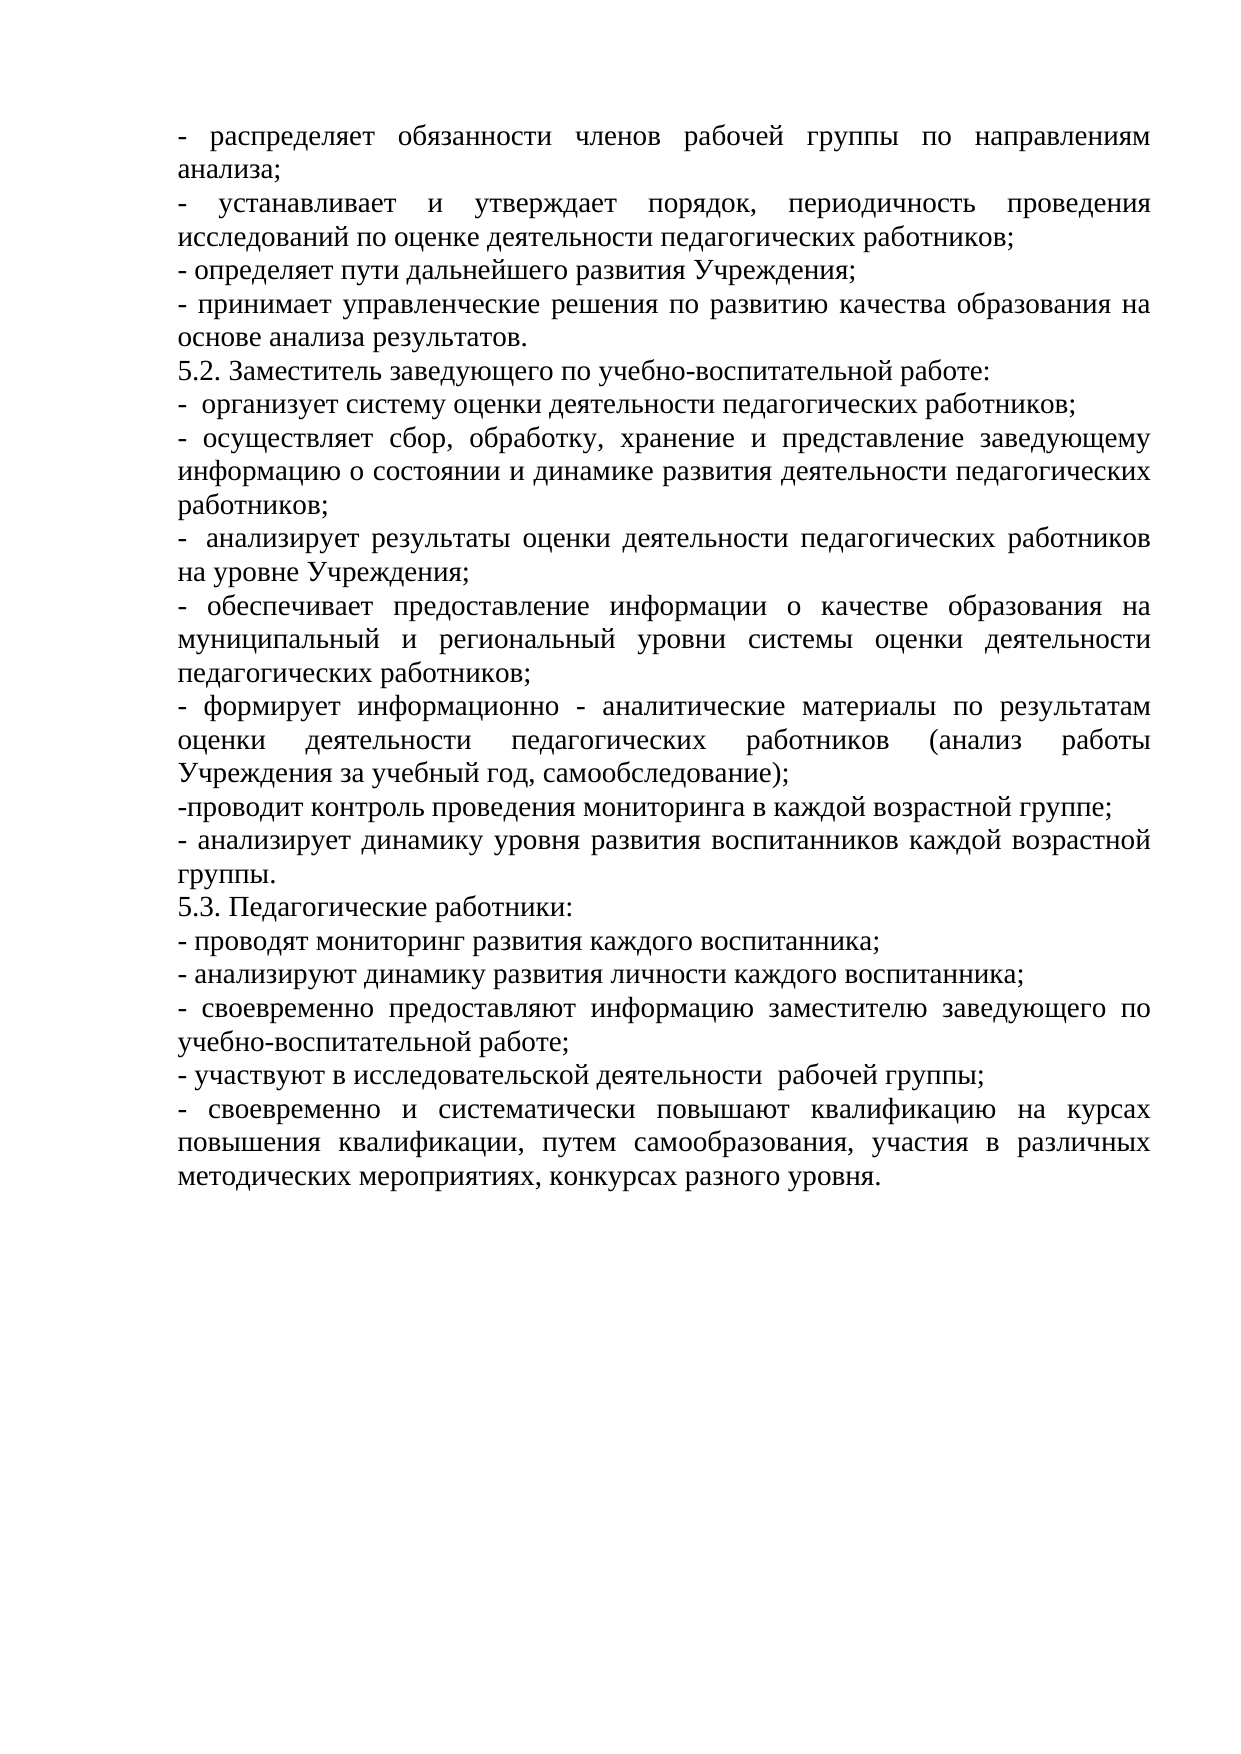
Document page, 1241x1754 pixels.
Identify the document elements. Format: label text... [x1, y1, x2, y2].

text -проводит контроль проведения мониторинга в каждой возрастной группе; [177, 789, 1152, 822]
text - анализирует результаты оценки деятельности педагогических работников на уровне Учреждения; [177, 521, 1152, 588]
text - анализирует динамику уровня развития воспитанников каждой возрастной группы. [177, 822, 1152, 889]
text - участвуют в исследовательской деятельности рабочей группы; [177, 1057, 1152, 1091]
text - организует систему оценки деятельности педагогических работников; [177, 386, 1152, 420]
text 5.3. Педагогические работники: [177, 889, 1152, 923]
text - формирует информационно - аналитические материалы по результатам оценки деятельности педагогических работников (анализ работы Учреждения за учебный год, самообследование); [177, 688, 1152, 789]
text - своевременно и систематически повышают квалификацию на курсах повышения квалификации, путем самообразования, участия в различных методических мероприятиях, конкурсах разного уровня. [177, 1091, 1152, 1191]
text - обеспечивает предоставление информации о качестве образования на муниципальный и региональный уровни системы оценки деятельности педагогических работников; [177, 588, 1152, 688]
text - определяет пути дальнейшего развития Учреждения; [177, 252, 1152, 286]
text - осуществляет сбор, обработку, хранение и представление заведующему информацию о состоянии и динамике развития деятельности педагогических работников; [177, 420, 1152, 521]
text - проводят мониторинг развития каждого воспитанника; [177, 923, 1152, 957]
text - анализируют динамику развития личности каждого воспитанника; [177, 957, 1152, 990]
text 5.2. Заместитель заведующего по учебно-воспитательной работе: [177, 353, 1152, 386]
text - устанавливает и утверждает порядок, периодичность проведения исследований по оценке деятельности педагогических работников; [177, 185, 1152, 252]
text - принимает управленческие решения по развитию качества образования на основе анализа результатов. [177, 286, 1152, 353]
text - распределяет обязанности членов рабочей группы по направлениям анализа; [177, 118, 1152, 185]
text - своевременно предоставляют информацию заместителю заведующего по учебно-воспитательной работе; [177, 990, 1152, 1057]
